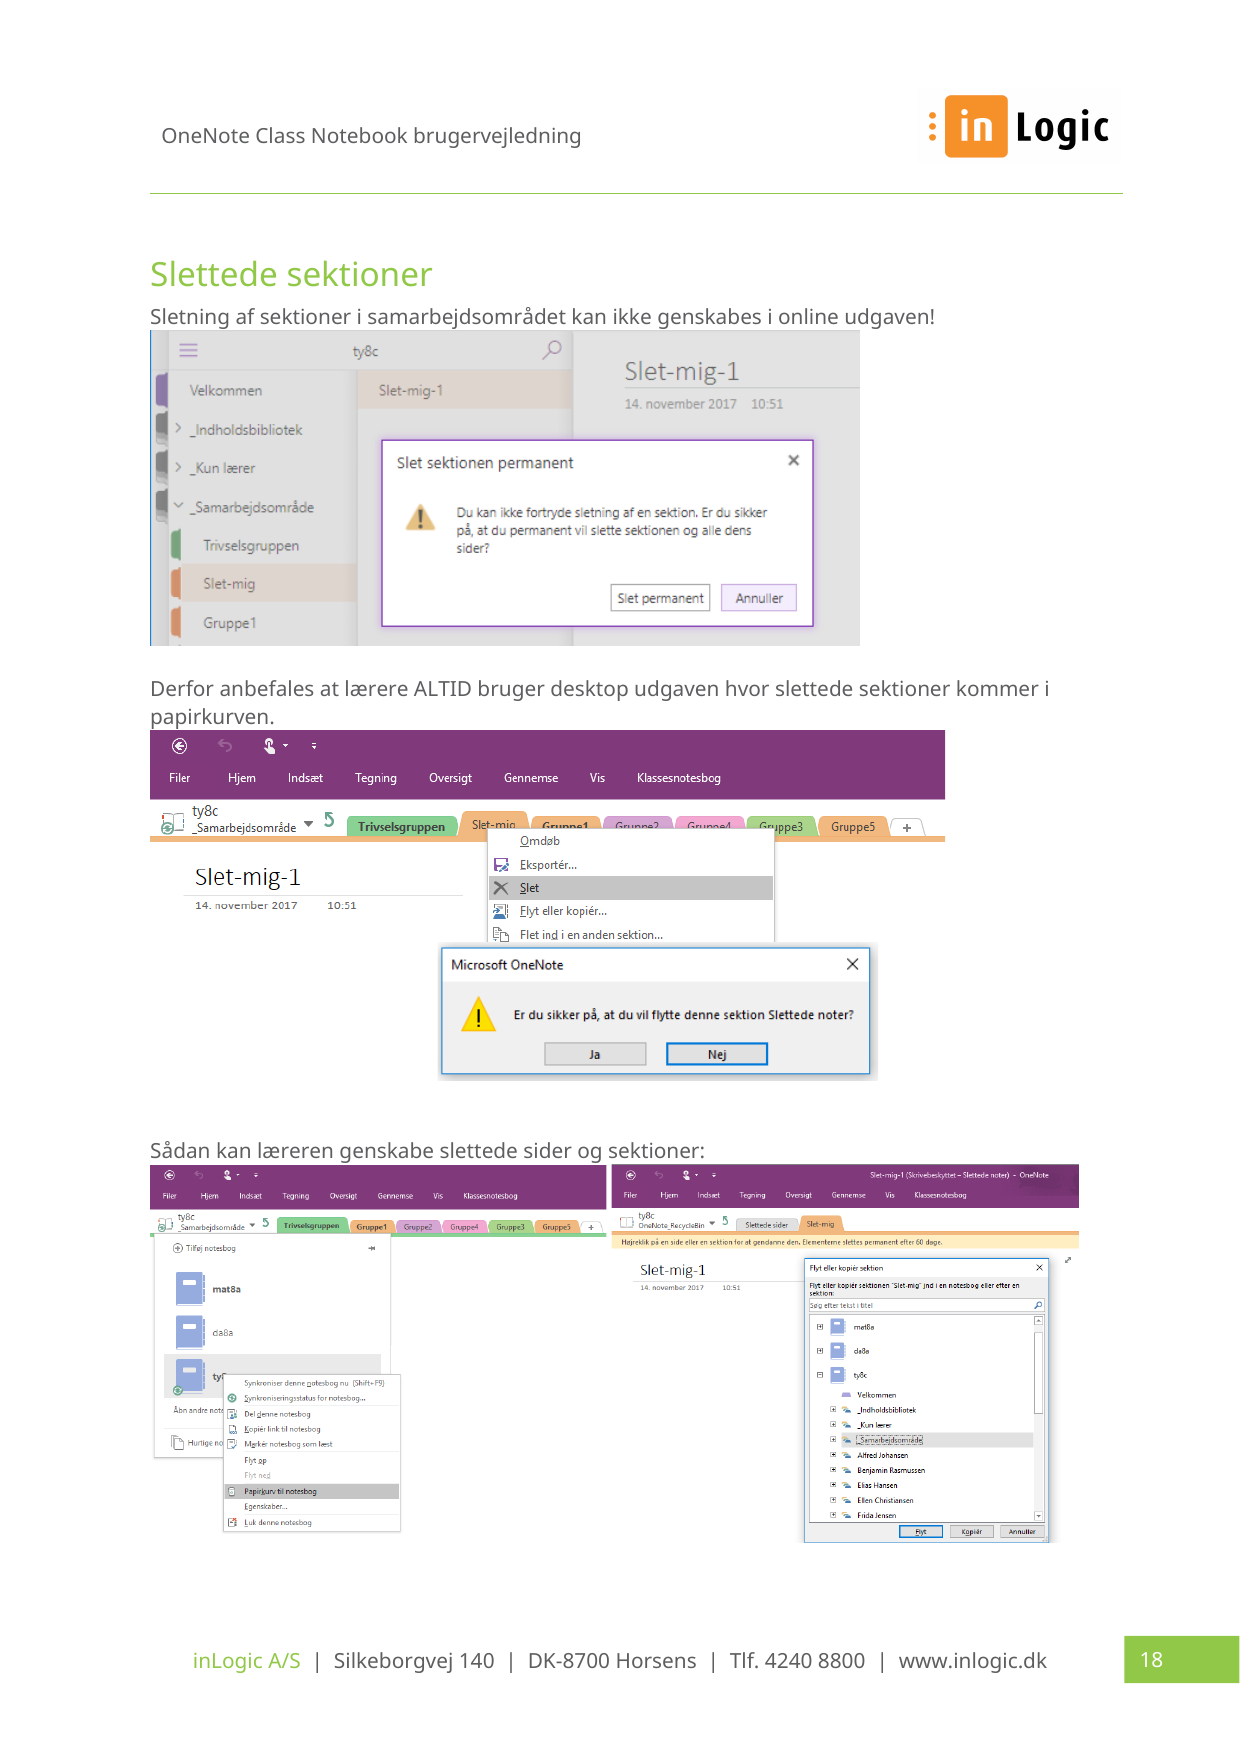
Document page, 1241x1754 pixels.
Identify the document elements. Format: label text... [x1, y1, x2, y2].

subtitle Slettede sektioner [150, 251, 1090, 296]
picture [611, 1164, 1079, 1543]
picture [917, 88, 1121, 164]
picture [150, 730, 946, 1081]
picture [150, 330, 860, 646]
text Derfor anbefales at lærere ALTID bruger desktop udgaven hvor slettede sektioner kommer i papirkurven. [150, 674, 1090, 731]
picture [150, 1165, 607, 1543]
text Sådan kan læreren genskabe slettede sider og sektioner: [150, 1136, 1090, 1164]
